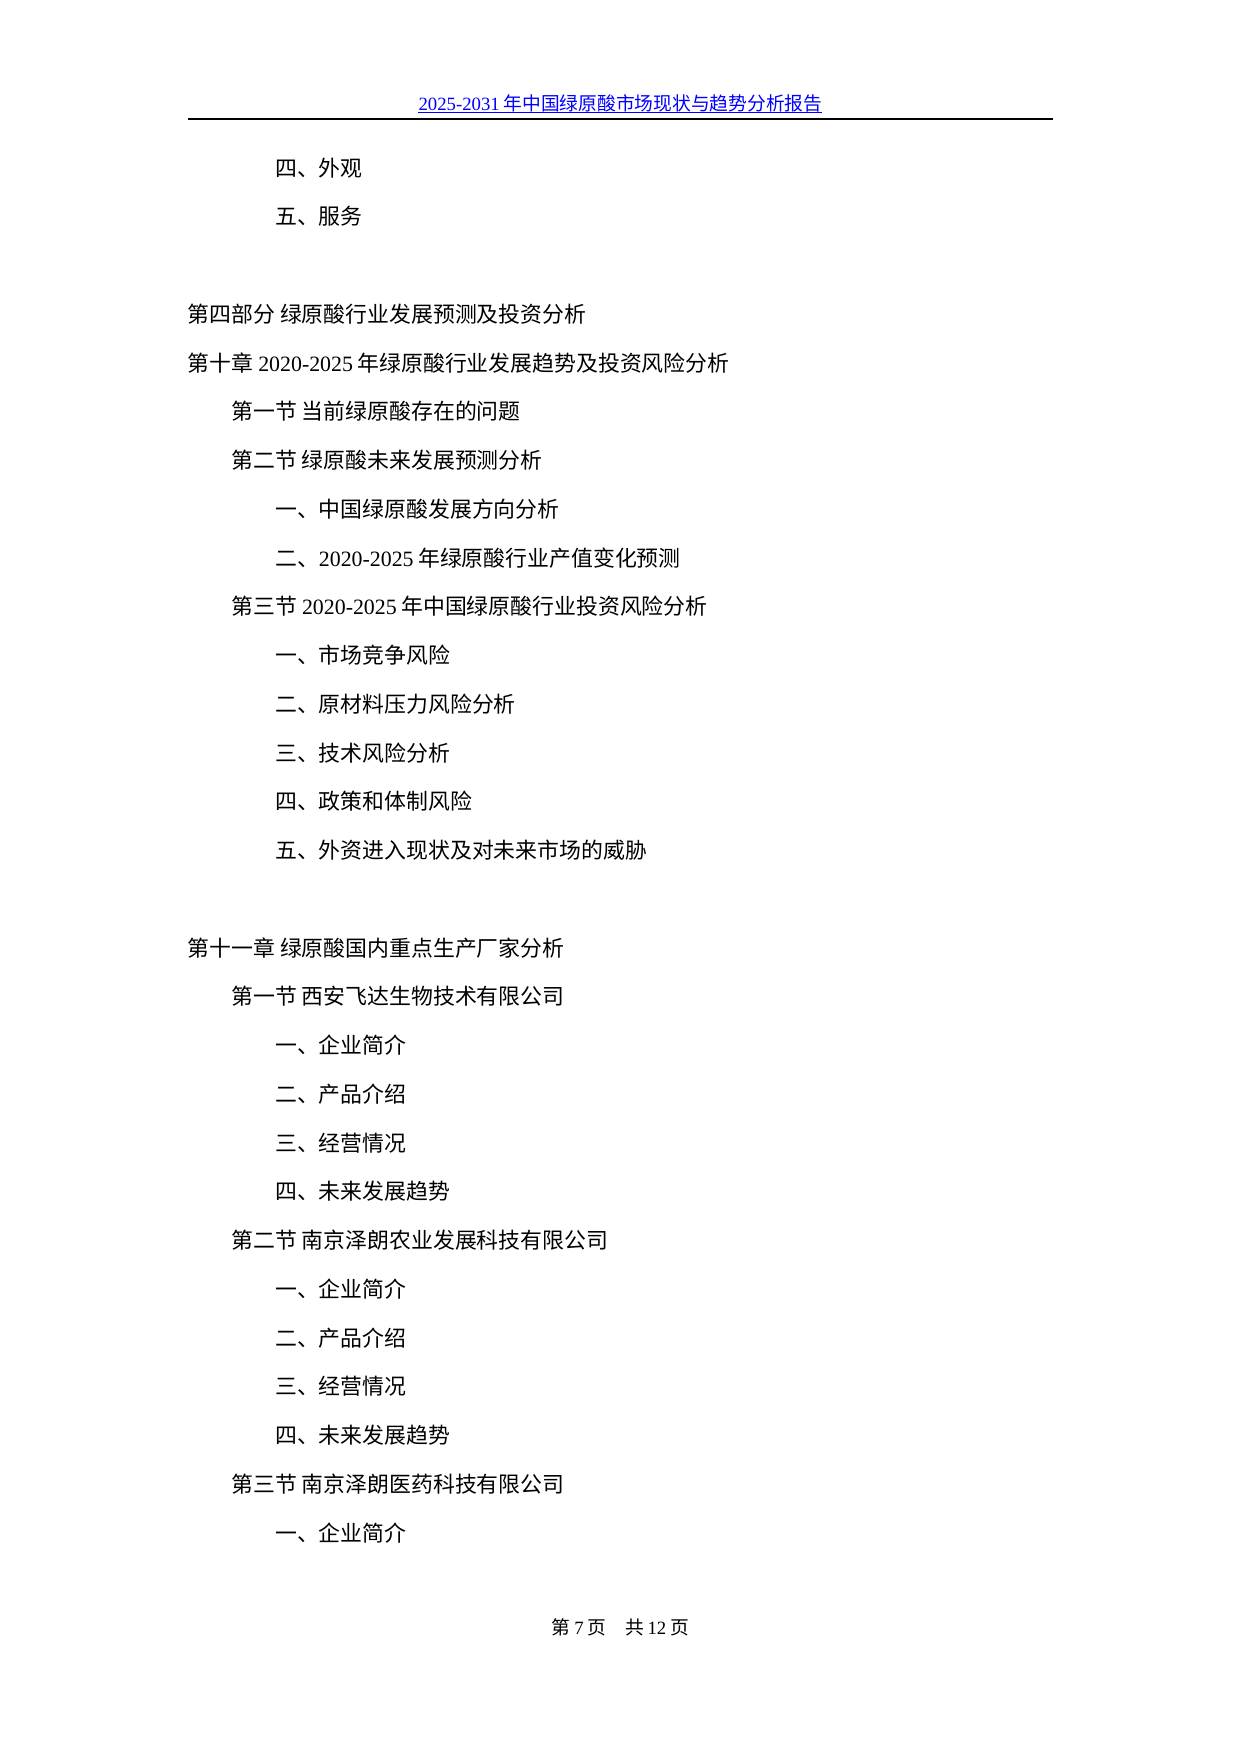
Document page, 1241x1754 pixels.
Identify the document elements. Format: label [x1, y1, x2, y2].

text [187, 150, 1053, 1548]
